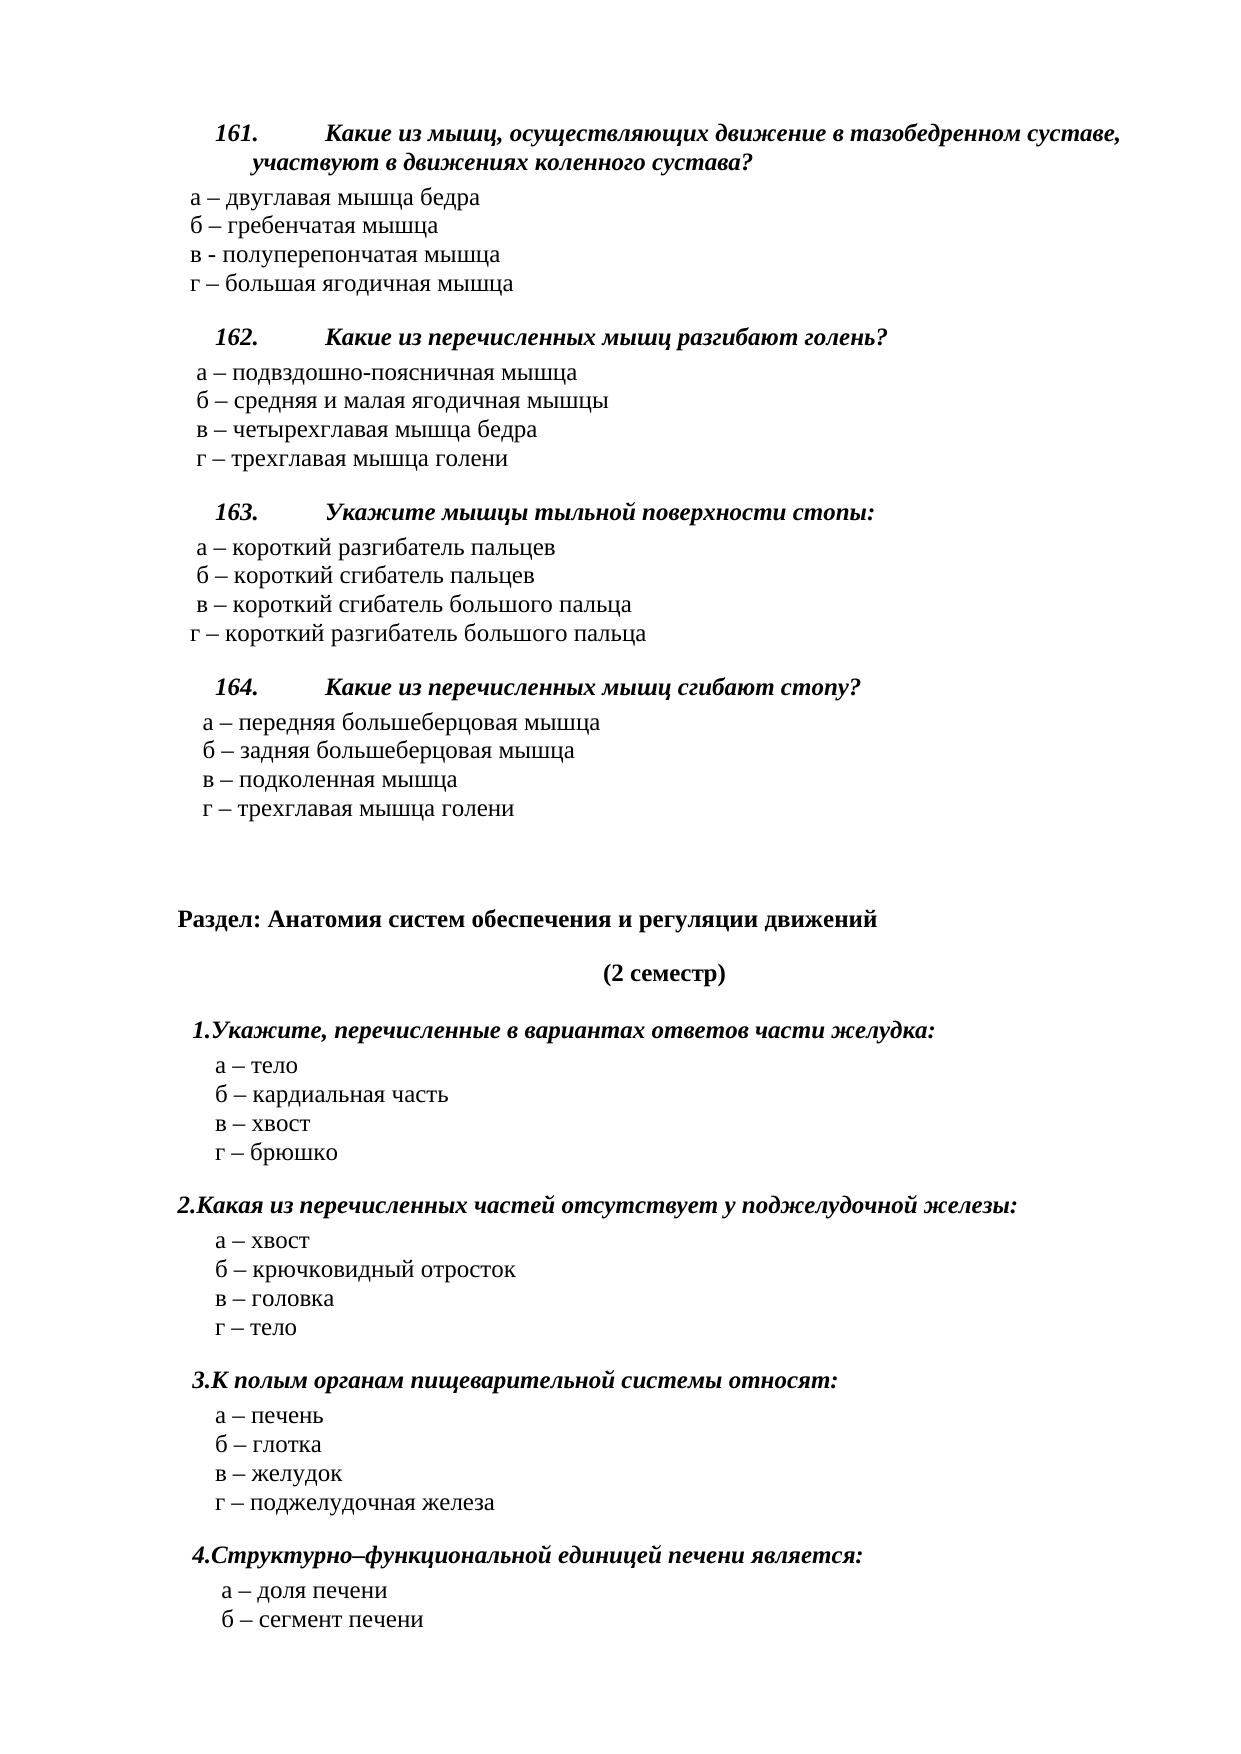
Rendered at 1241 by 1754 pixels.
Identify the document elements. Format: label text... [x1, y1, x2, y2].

text г – трехглавая мышца голени [177, 443, 1152, 472]
text б – средняя и малая ягодичная мышцы [177, 386, 1152, 414]
text в – подколенная мышца [177, 764, 1152, 793]
text 1.Укажите, перечисленные в вариантах ответов части желудка: [192, 1016, 1152, 1044]
text Раздел: Анатомия систем обеспечения и регуляции движений [177, 904, 1152, 933]
list Укажите мышцы тыльной поверхности стопы: [215, 497, 1152, 526]
text б – глотка [177, 1429, 1152, 1458]
text б – задняя большеберцовая мышца [177, 736, 1152, 764]
text г – трехглавая мышца голени [177, 793, 1152, 822]
text а – тело [177, 1051, 1152, 1079]
text а – короткий разгибатель пальцев [177, 532, 1152, 561]
text в – четырехглавая мышца бедра [177, 414, 1152, 443]
text а – доля печени [177, 1576, 1152, 1604]
text в – желудок [177, 1458, 1152, 1487]
text 4.Структурно–функциональной единицей печени является: [192, 1541, 1152, 1569]
text 3.К полым органам пищеварительной системы относят: [192, 1366, 1152, 1394]
text г – поджелудочная железа [177, 1487, 1152, 1516]
text а – печень [177, 1401, 1152, 1429]
text б – гребенчатая мышца [177, 211, 1152, 239]
text а – подвздошно-поясничная мышца [177, 357, 1152, 386]
text б – сегмент печени [177, 1604, 1152, 1633]
list Какие из мышц, осуществляющих движение в тазобедренном суставе, участвуют в движениях коленного сустава? [215, 118, 1152, 176]
text в – хвост [177, 1108, 1152, 1137]
text в – головка [177, 1283, 1152, 1312]
text а – двуглавая мышца бедра [177, 182, 1152, 211]
list Какие из перечисленных мышц разгибают голень? [215, 322, 1152, 351]
text г – тело [177, 1312, 1152, 1341]
text в - полуперепончатая мышца [177, 239, 1152, 268]
text г – брюшко [177, 1137, 1152, 1166]
text в – короткий сгибатель большого пальца [177, 589, 1152, 618]
list Какие из перечисленных мышц сгибают стопу? [215, 672, 1152, 701]
text б – крючковидный отросток [177, 1254, 1152, 1283]
text б – короткий сгибатель пальцев [177, 561, 1152, 589]
text (2 семестр) [177, 958, 1152, 987]
text а – хвост [177, 1226, 1152, 1254]
text г – большая ягодичная мышца [177, 268, 1152, 297]
text а – передняя большеберцовая мышца [177, 707, 1152, 736]
text б – кардиальная часть [177, 1079, 1152, 1108]
text г – короткий разгибатель большого пальца [177, 618, 1152, 647]
text 2.Какая из перечисленных частей отсутствует у поджелудочной железы: [177, 1191, 1152, 1219]
